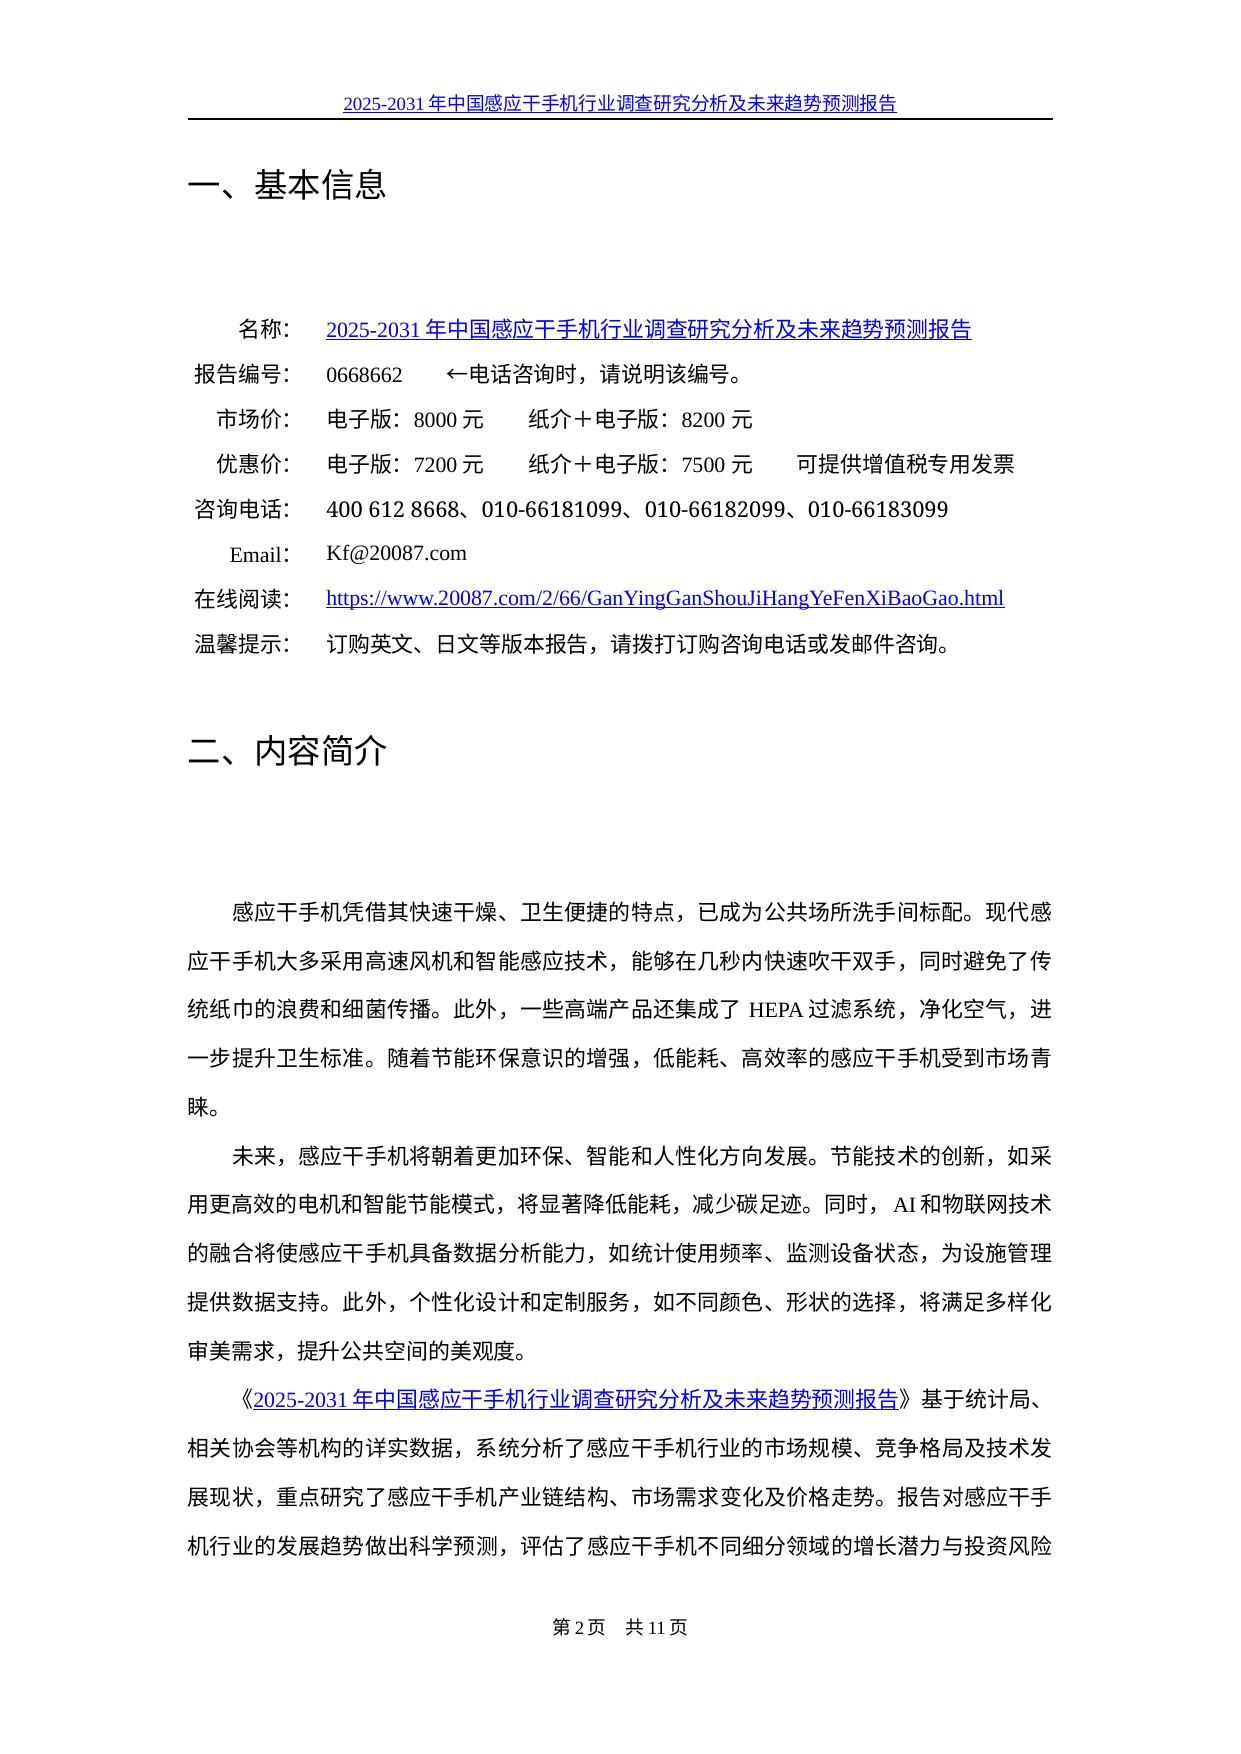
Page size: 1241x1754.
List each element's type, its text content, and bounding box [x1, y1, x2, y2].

table_cell 报告编号： [167, 357, 315, 402]
table_cell 优惠价： [167, 447, 315, 492]
table_cell Email： [167, 537, 315, 582]
table_cell [315, 582, 1073, 627]
table_header 2025-2031年中国感应干手机行业调查研究分析及未来趋势预测报告 [315, 312, 1073, 357]
title 二、内容简介 [187, 717, 1053, 782]
table_cell 咨询电话： [167, 492, 315, 537]
table_cell 市场价： [167, 402, 315, 447]
table_cell Kf@20087.com [315, 537, 1073, 582]
title 一、基本信息 [187, 150, 1053, 215]
table_header 名称： [167, 312, 315, 357]
table_cell 电子版：7200 元 纸介＋电子版：7500 元 可提供增值税专用发票 [315, 447, 1073, 492]
table_cell 电子版：8000 元 纸介＋电子版：8200 元 [315, 402, 1073, 447]
table_cell 温馨提示： [167, 627, 315, 672]
table_cell 400 612 8668、010-66181099、010-66182099、010-66183099 [315, 492, 1073, 537]
table_cell 0668662 ←电话咨询时，请说明该编号。 [315, 357, 1073, 402]
table_cell 在线阅读： [167, 582, 315, 627]
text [187, 894, 1053, 1561]
table_cell 订购英文、日文等版本报告，请拨打订购咨询电话或发邮件咨询。 [315, 627, 1073, 672]
